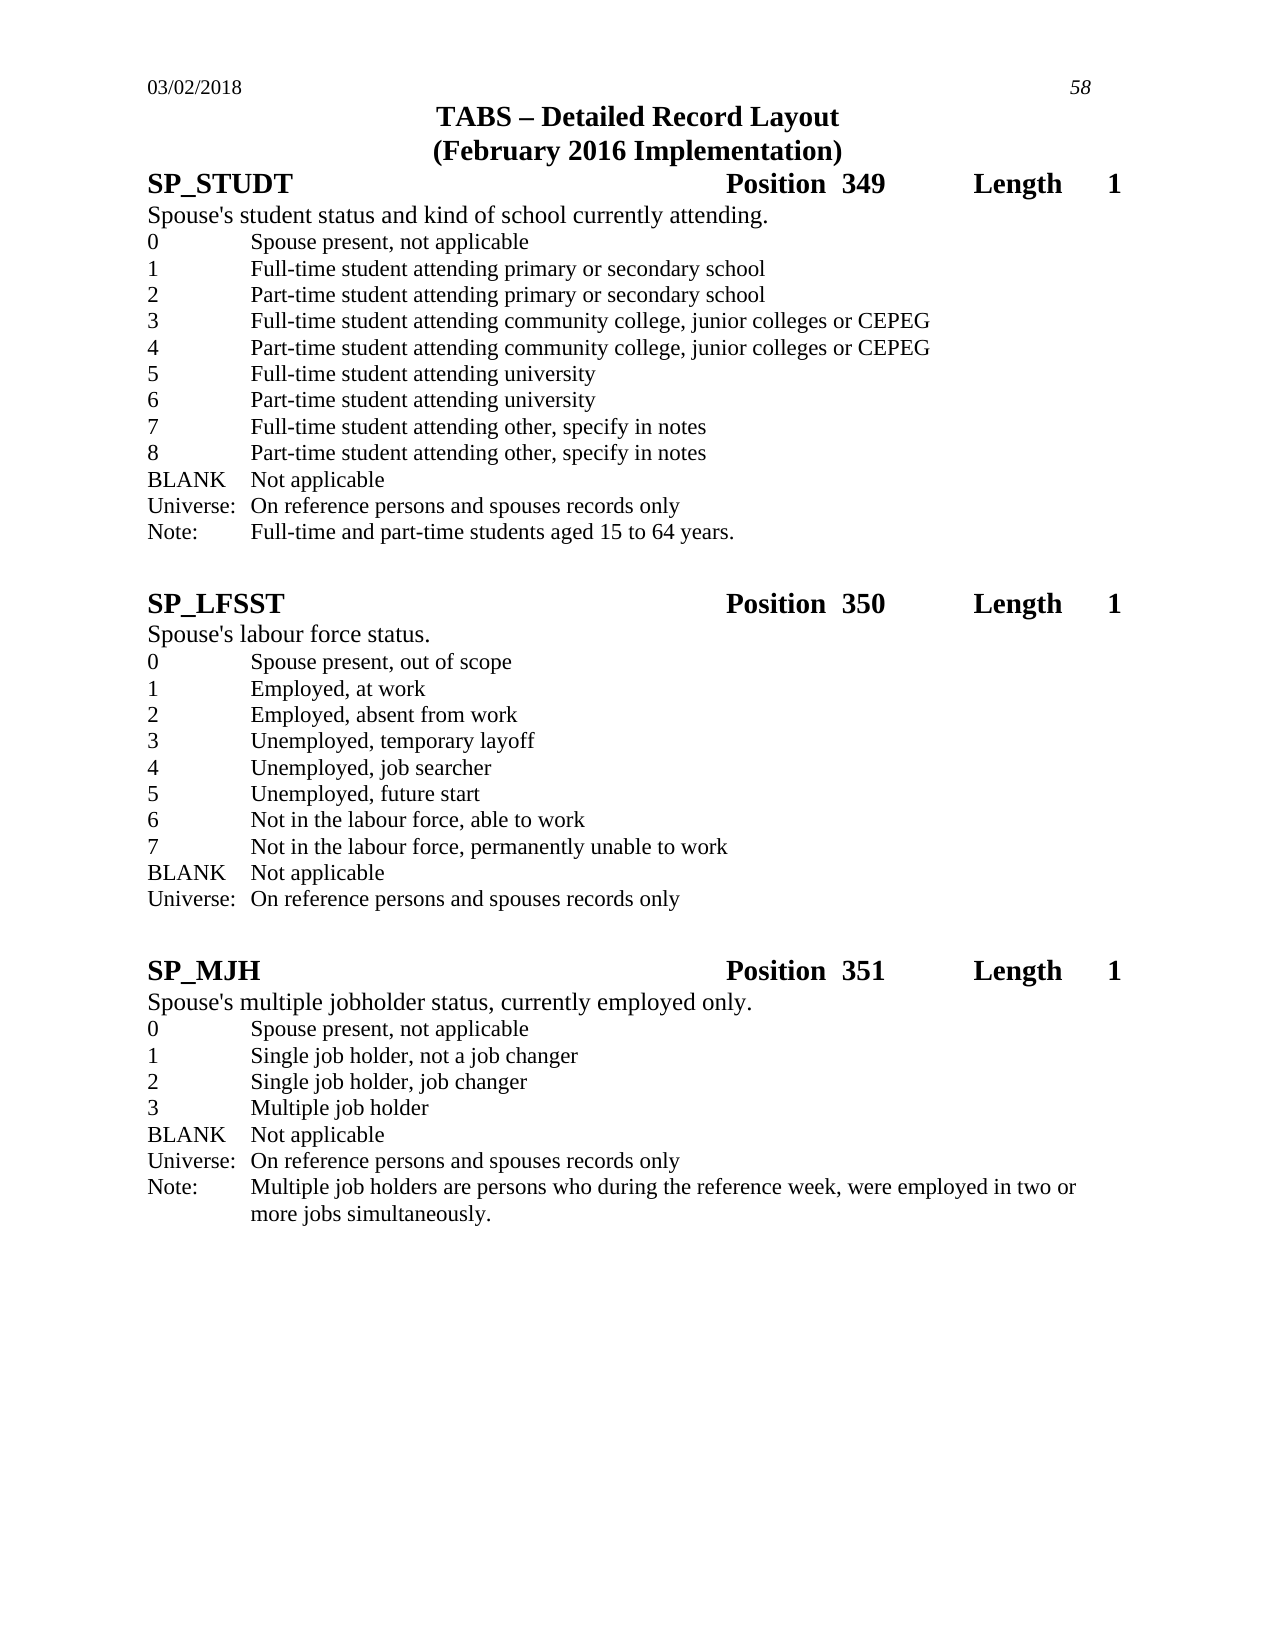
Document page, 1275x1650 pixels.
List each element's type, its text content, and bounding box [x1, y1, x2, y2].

text 1 Employed, at work [147, 674, 1128, 701]
text 0 Spouse present, out of scope [147, 648, 1128, 674]
text BLANK Not applicable [147, 466, 1128, 492]
text 4 Unemployed, job searcher [147, 754, 1128, 780]
text SP_STUDT Position 349 Length 1 [147, 166, 1128, 200]
text 7 Not in the labour force, permanently unable to work [147, 833, 1128, 859]
text Universe: On reference persons and spouses records only [147, 492, 1128, 518]
text 3 Multiple job holder [147, 1094, 1128, 1121]
text 5 Unemployed, future start [147, 780, 1128, 806]
text 6 Part-time student attending university [147, 387, 1128, 413]
text BLANK Not applicable [147, 859, 1128, 885]
text 3 Full-time student attending community college, junior colleges or CEPEG [147, 307, 1128, 334]
text 5 Full-time student attending university [147, 360, 1128, 387]
text 4 Part-time student attending community college, junior colleges or CEPEG [147, 334, 1128, 360]
text 0 Spouse present, not applicable [147, 228, 1128, 255]
text Note: Multiple job holders are persons who during the reference week, were employed in two or more jobs simultaneously. [147, 1173, 1128, 1226]
text SP_LFSST Position 350 Length 1 [147, 586, 1128, 619]
text 1 Single job holder, not a job changer [147, 1042, 1128, 1068]
text SP_MJH Position 351 Length 1 [147, 953, 1128, 987]
text 2 Single job holder, job changer [147, 1068, 1128, 1094]
text 0 Spouse present, not applicable [147, 1015, 1128, 1042]
text Spouse's labour force status. [147, 619, 1128, 648]
text 3 Unemployed, temporary layoff [147, 727, 1128, 754]
text 7 Full-time student attending other, specify in notes [147, 413, 1128, 439]
text Universe: On reference persons and spouses records only [147, 1147, 1128, 1173]
text 8 Part-time student attending other, specify in notes [147, 439, 1128, 466]
text 2 Part-time student attending primary or secondary school [147, 281, 1128, 307]
text Spouse's multiple jobholder status, currently employed only. [147, 987, 1128, 1015]
text 6 Not in the labour force, able to work [147, 806, 1128, 833]
text Universe: On reference persons and spouses records only [147, 885, 1128, 912]
text 1 Full-time student attending primary or secondary school [147, 255, 1128, 281]
text Spouse's student status and kind of school currently attending. [147, 200, 1128, 228]
text BLANK Not applicable [147, 1121, 1128, 1147]
text 2 Employed, absent from work [147, 701, 1128, 727]
text Note: Full-time and part-time students aged 15 to 64 years. [147, 518, 1128, 545]
